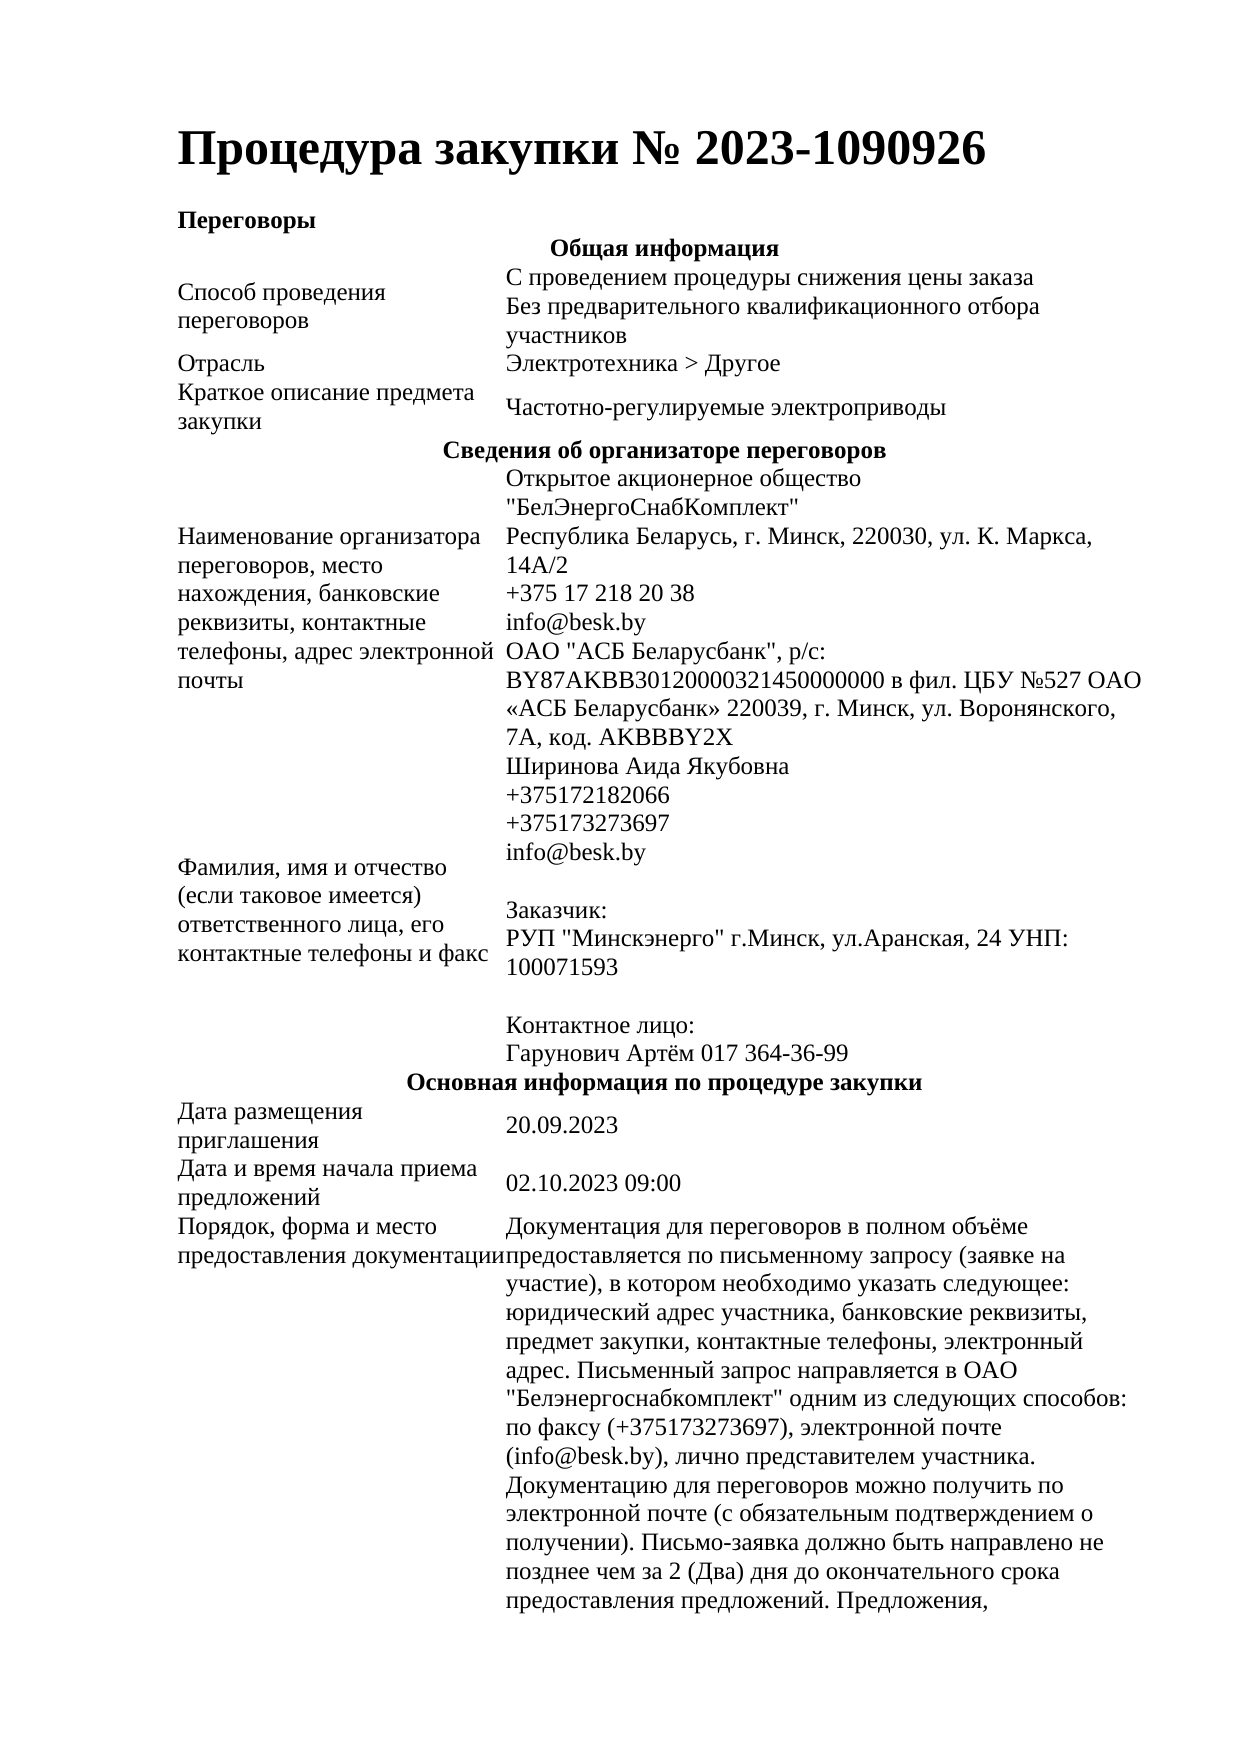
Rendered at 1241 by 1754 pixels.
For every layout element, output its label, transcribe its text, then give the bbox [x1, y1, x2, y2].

table_cell Дата размещения приглашения [177, 1096, 506, 1153]
table_cell Основная информация по процедуре закупки [177, 1067, 1152, 1096]
table_cell Краткое описание предмета закупки [177, 377, 506, 435]
text Процедура закупки № 2023-1090926 [177, 118, 1152, 176]
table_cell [177, 1211, 506, 1613]
table_cell С проведением процедуры снижения цены заказа Без предварительного квалификационного отбора участников [506, 262, 1152, 348]
table_cell Общая информация [177, 234, 1152, 262]
table_header Переговоры [177, 205, 1152, 233]
table_cell Наименование организатора переговоров, место нахождения, банковские реквизиты, контактные телефоны, адрес электронной почты [177, 464, 506, 751]
table_cell Способ проведения переговоров [177, 262, 506, 348]
table_cell 20.09.2023 [506, 1096, 1152, 1153]
table_cell Отрасль [177, 349, 506, 377]
table_cell Открытое акционерное общество "БелЭнергоСнабКомплект" Республика Беларусь, г. Минск, 220030, ул. К. Маркса, 14А/2 +375 17 218 20 38 info@besk.by ОАО "АСБ Беларусбанк", р/c: BY87AKBB30120000321450000000 в фил. ЦБУ №527 ОАО «АСБ Беларусбанк» 220039, г. Минск, ул. Воронянского, 7А, код. AKBBBY2Х [506, 464, 1152, 751]
table_cell Частотно-регулируемые электроприводы [506, 377, 1152, 435]
table_cell Сведения об организаторе переговоров [177, 435, 1152, 463]
table_cell Дата и время начала приема предложений [177, 1154, 506, 1211]
table_cell Фамилия, имя и отчество (если таковое имеется) ответственного лица, его контактные телефоны и факс [177, 751, 506, 1067]
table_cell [506, 1211, 1152, 1613]
table_cell 02.10.2023 09:00 [506, 1154, 1152, 1211]
table_cell Электротехника > Другое [506, 349, 1152, 377]
table_cell Ширинова Аида Якубовна +375172182066 +375173273697 info@besk.by Заказчик: РУП "Минскэнерго" г.Минск, ул.Аранская, 24 УНП: 100071593 Контактное лицо: Гарунович Артём 017 364-36-99 [506, 751, 1152, 1067]
